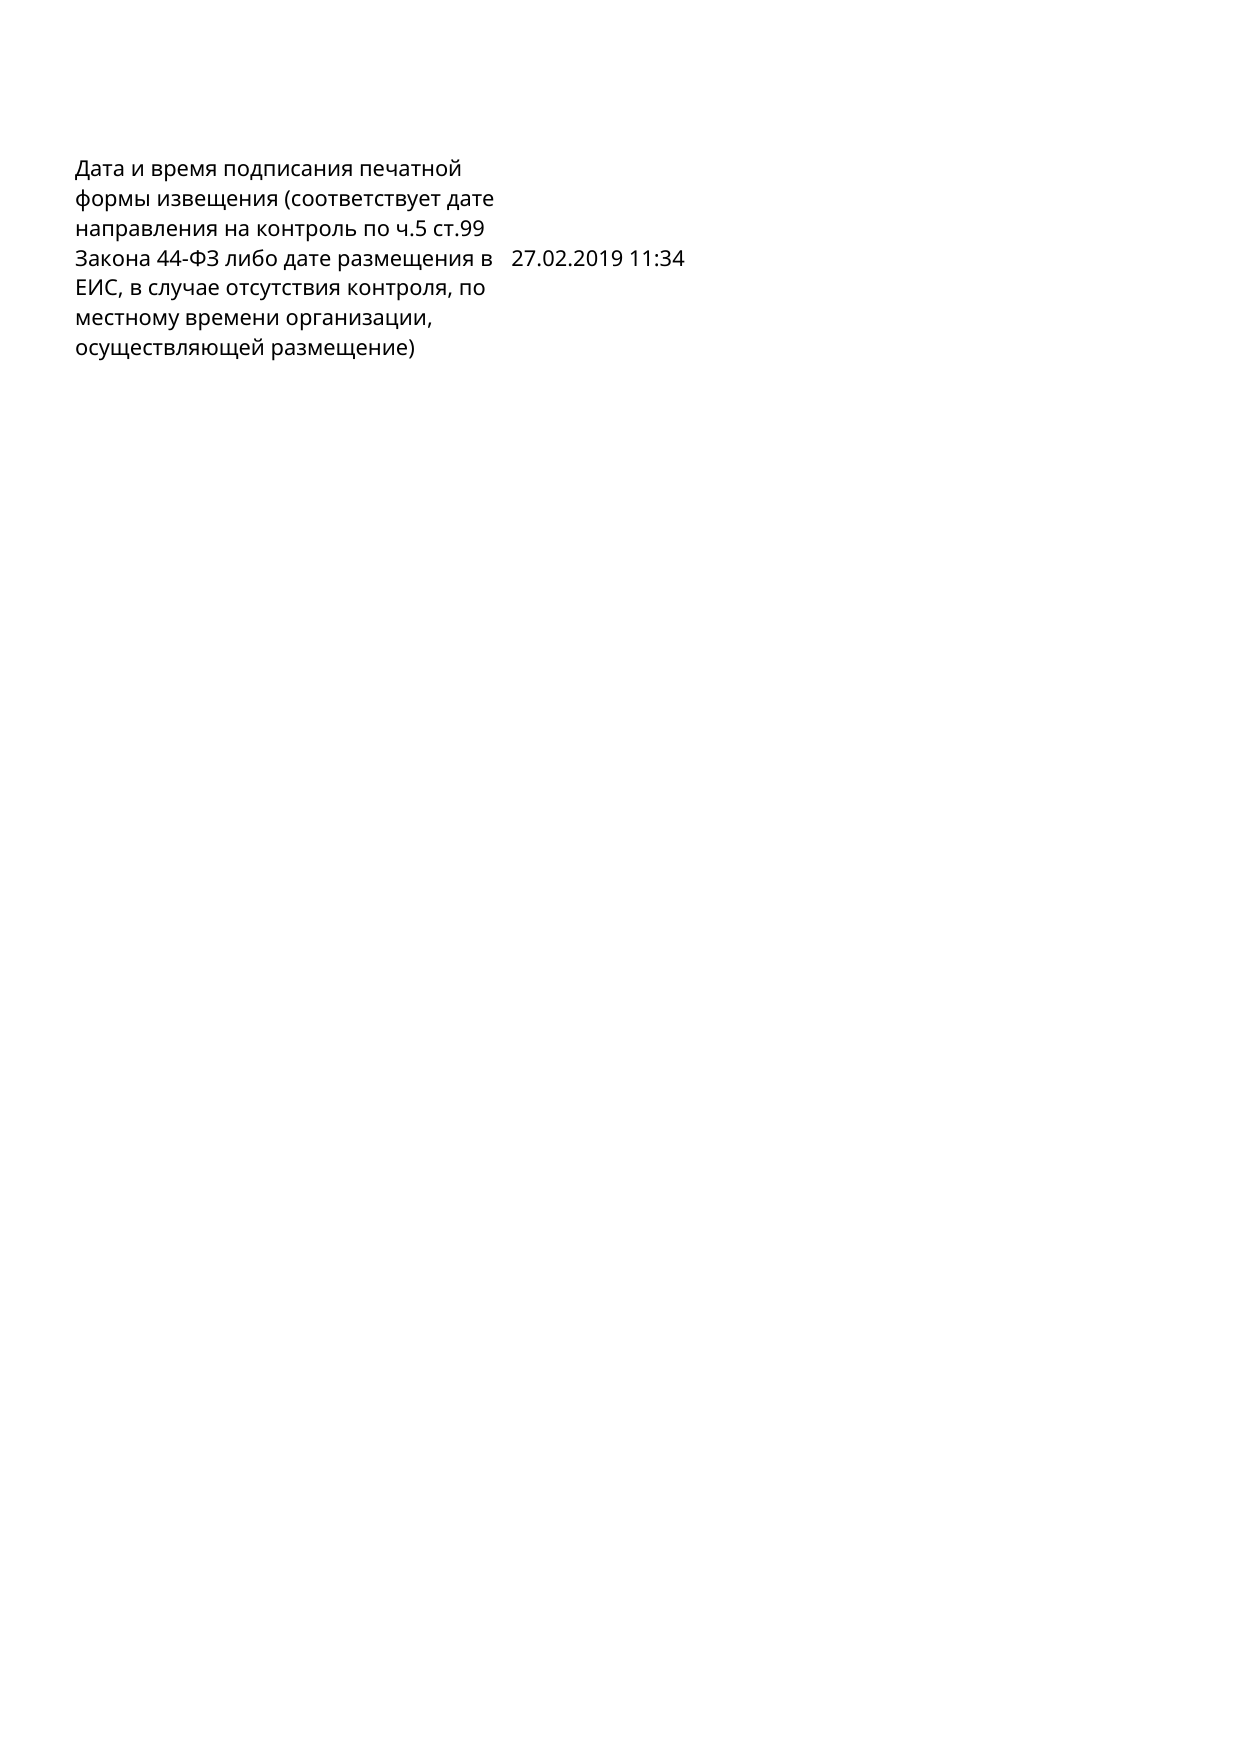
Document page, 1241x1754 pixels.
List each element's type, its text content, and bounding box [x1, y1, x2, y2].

table_cell 27.02.2019 11:34 [511, 75, 1165, 362]
table_cell Дата и время подписания печатной формы извещения (соответствует дате направления на контроль по ч.5 ст.99 Закона 44-ФЗ либо дате размещения в ЕИС, в случае отсутствия контроля, по местному времени организации, осуществляющей размещение) [75, 75, 511, 362]
